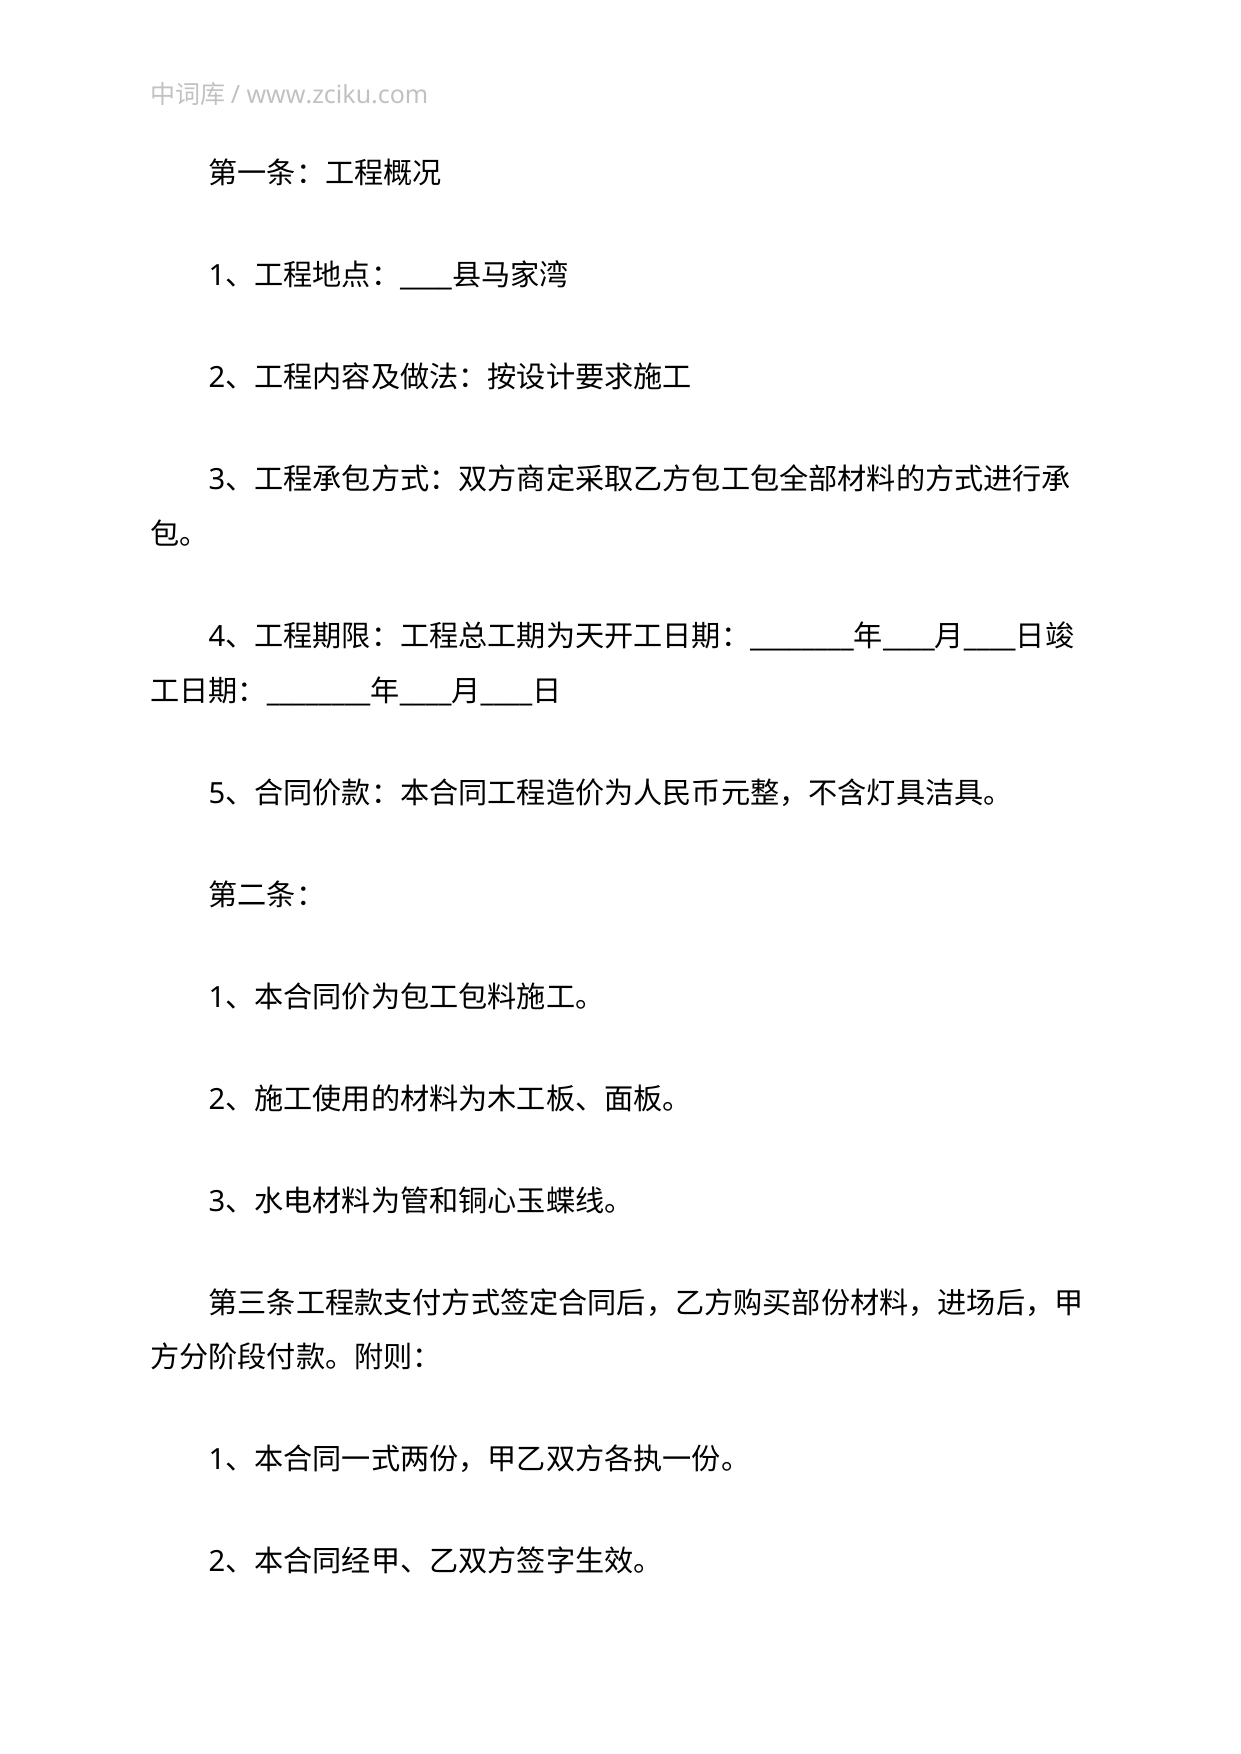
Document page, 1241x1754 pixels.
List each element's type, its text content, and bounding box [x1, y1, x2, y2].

text 3、工程承包方式：双方商定采取乙方包工包全部材料的方式进行承包。 [150, 456, 1090, 553]
text 4、工程期限：工程总工期为天开工日期：________年____月____日竣工日期：________年____月____日 [150, 612, 1090, 710]
text 2、本合同经甲、乙双方签字生效。 [150, 1538, 1090, 1580]
text 1、工程地点：____县马家湾 [150, 252, 1090, 294]
text 2、工程内容及做法：按设计要求施工 [150, 354, 1090, 396]
text 1、本合同价为包工包料施工。 [150, 973, 1090, 1016]
text 3、水电材料为管和铜心玉蝶线。 [150, 1177, 1090, 1219]
text 第三条工程款支付方式签定合同后，乙方购买部份材料，进场后，甲方分阶段付款。附则： [150, 1279, 1090, 1376]
text 5、合同价款：本合同工程造价为人民币元整，不含灯具洁具。 [150, 769, 1090, 812]
text 第二条： [150, 871, 1090, 914]
text 2、施工使用的材料为木工板、面板。 [150, 1075, 1090, 1118]
text 1、本合同一式两份，甲乙双方各执一份。 [150, 1436, 1090, 1478]
text 第一条：工程概况 [150, 150, 1090, 192]
